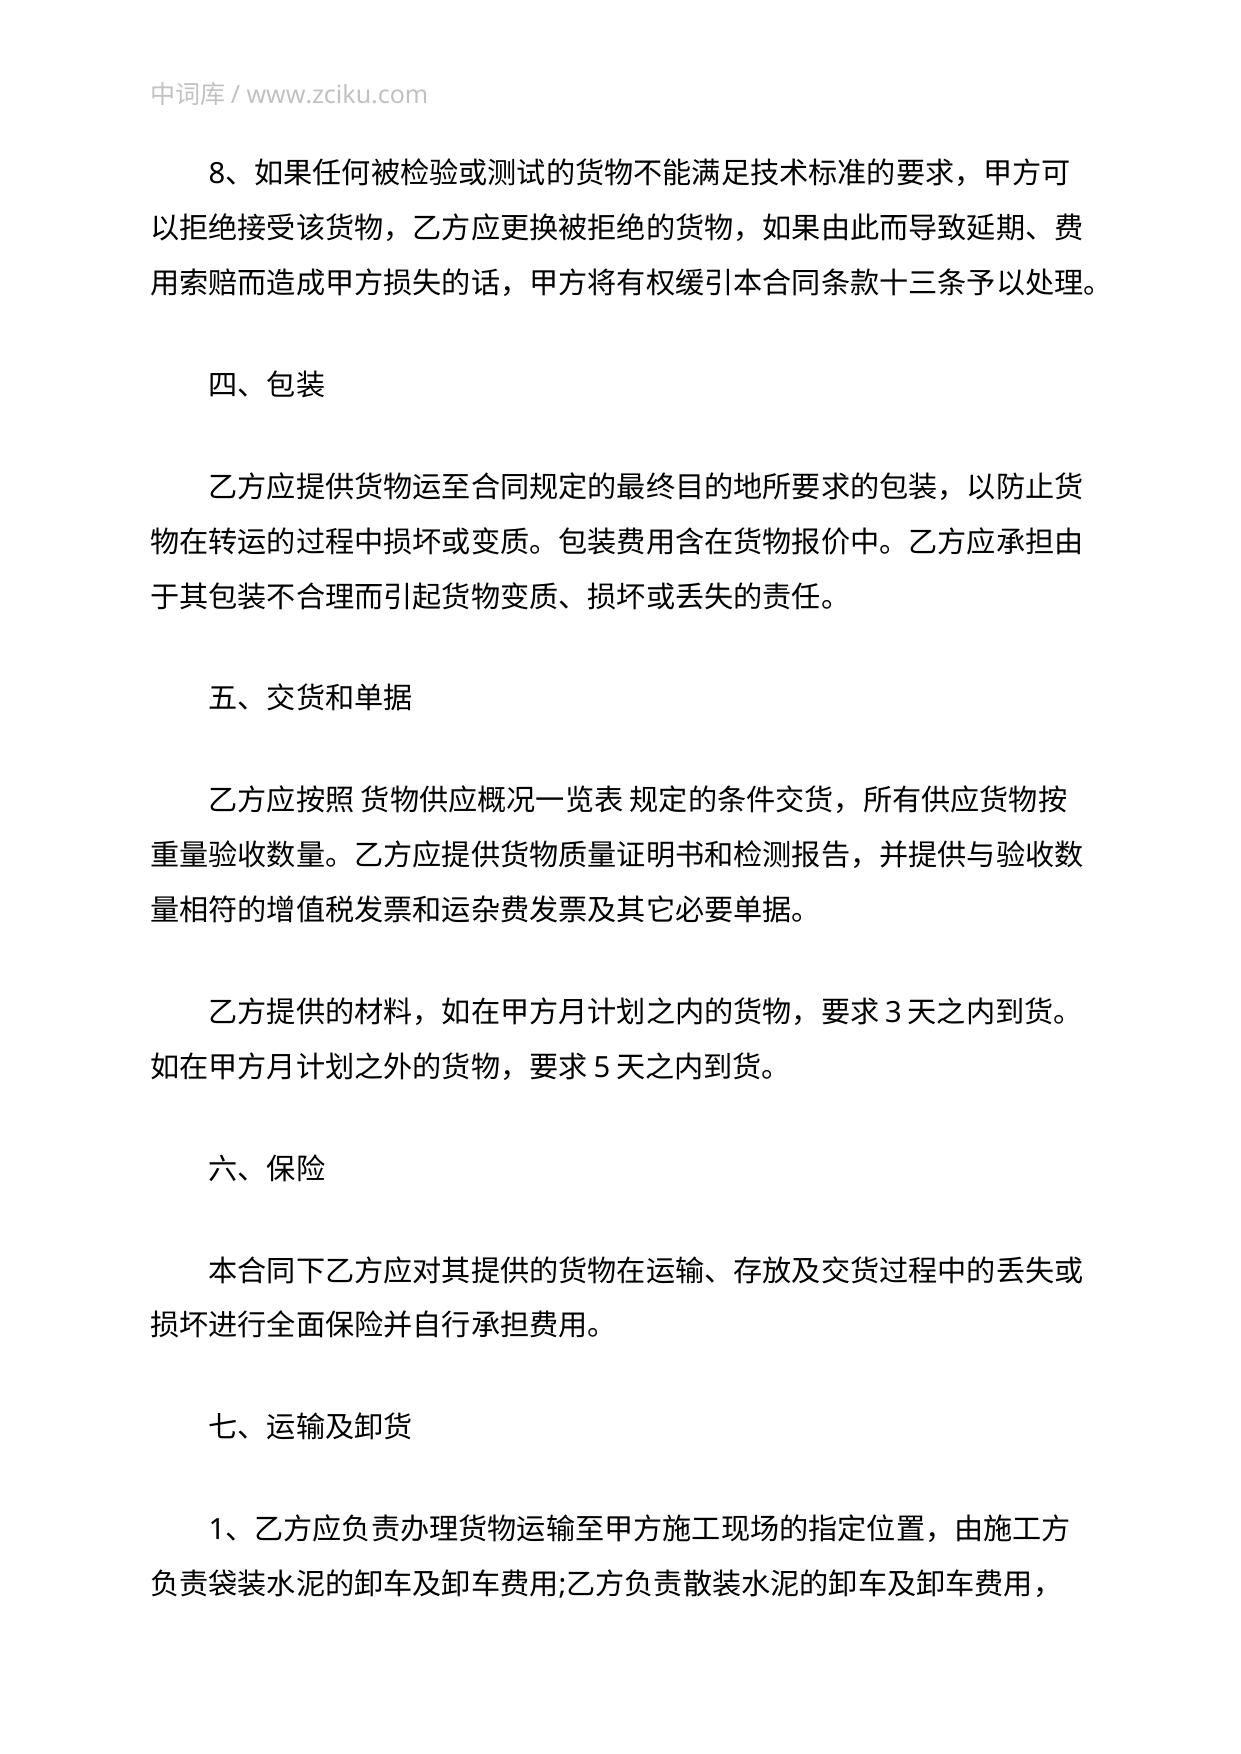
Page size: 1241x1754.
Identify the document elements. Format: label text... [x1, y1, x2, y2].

text 乙方提供的材料，如在甲方月计划之内的货物，要求3天之内到货。如在甲方月计划之外的货物，要求5天之内到货。 [150, 988, 1090, 1086]
text 乙方应提供货物运至合同规定的最终目的地所要求的包装，以防止货物在转运的过程中损坏或变质。包装费用含在货物报价中。乙方应承担由于其包装不合理而引起货物变质、损坏或丢失的责任。 [150, 463, 1090, 616]
text 五、交货和单据 [150, 675, 1090, 717]
text 8、如果任何被检验或测试的货物不能满足技术标准的要求，甲方可以拒绝接受该货物，乙方应更换被拒绝的货物，如果由此而导致延期、费用索赔而造成甲方损失的话，甲方将有权缓引本合同条款十三条予以处理。 [150, 150, 1090, 302]
text 乙方应按照 货物供应概况一览表 规定的条件交货，所有供应货物按重量验收数量。乙方应提供货物质量证明书和检测报告，并提供与验收数量相符的增值税发票和运杂费发票及其它必要单据。 [150, 777, 1090, 929]
text 七、运输及卸货 [150, 1404, 1090, 1446]
text 六、保险 [150, 1145, 1090, 1188]
text 四、包装 [150, 362, 1090, 404]
text 本合同下乙方应对其提供的货物在运输、存放及交货过程中的丢失或损坏进行全面保险并自行承担费用。 [150, 1247, 1090, 1344]
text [150, 1506, 1090, 1603]
